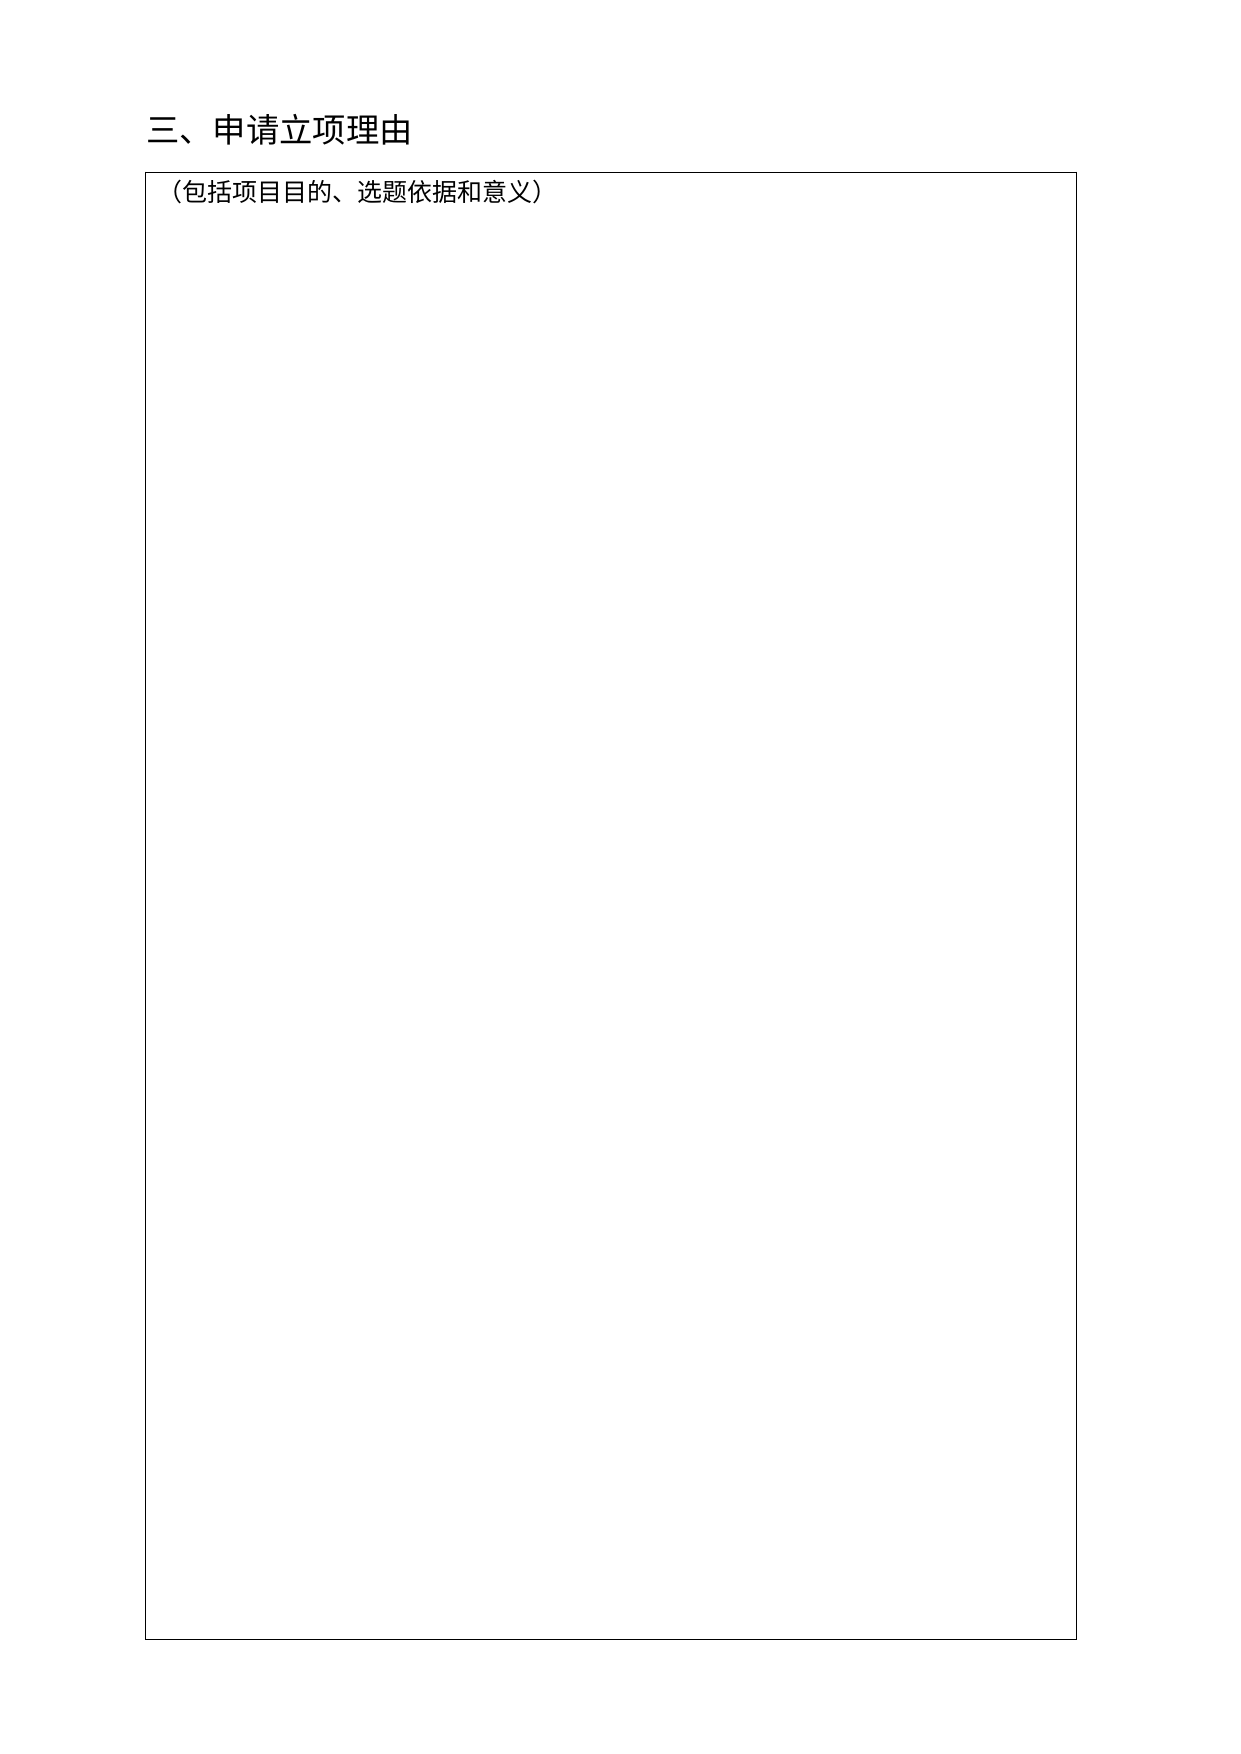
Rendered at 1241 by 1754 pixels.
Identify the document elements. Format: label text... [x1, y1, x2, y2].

list 申请立项理由 [146, 104, 1094, 152]
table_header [146, 173, 1076, 1639]
